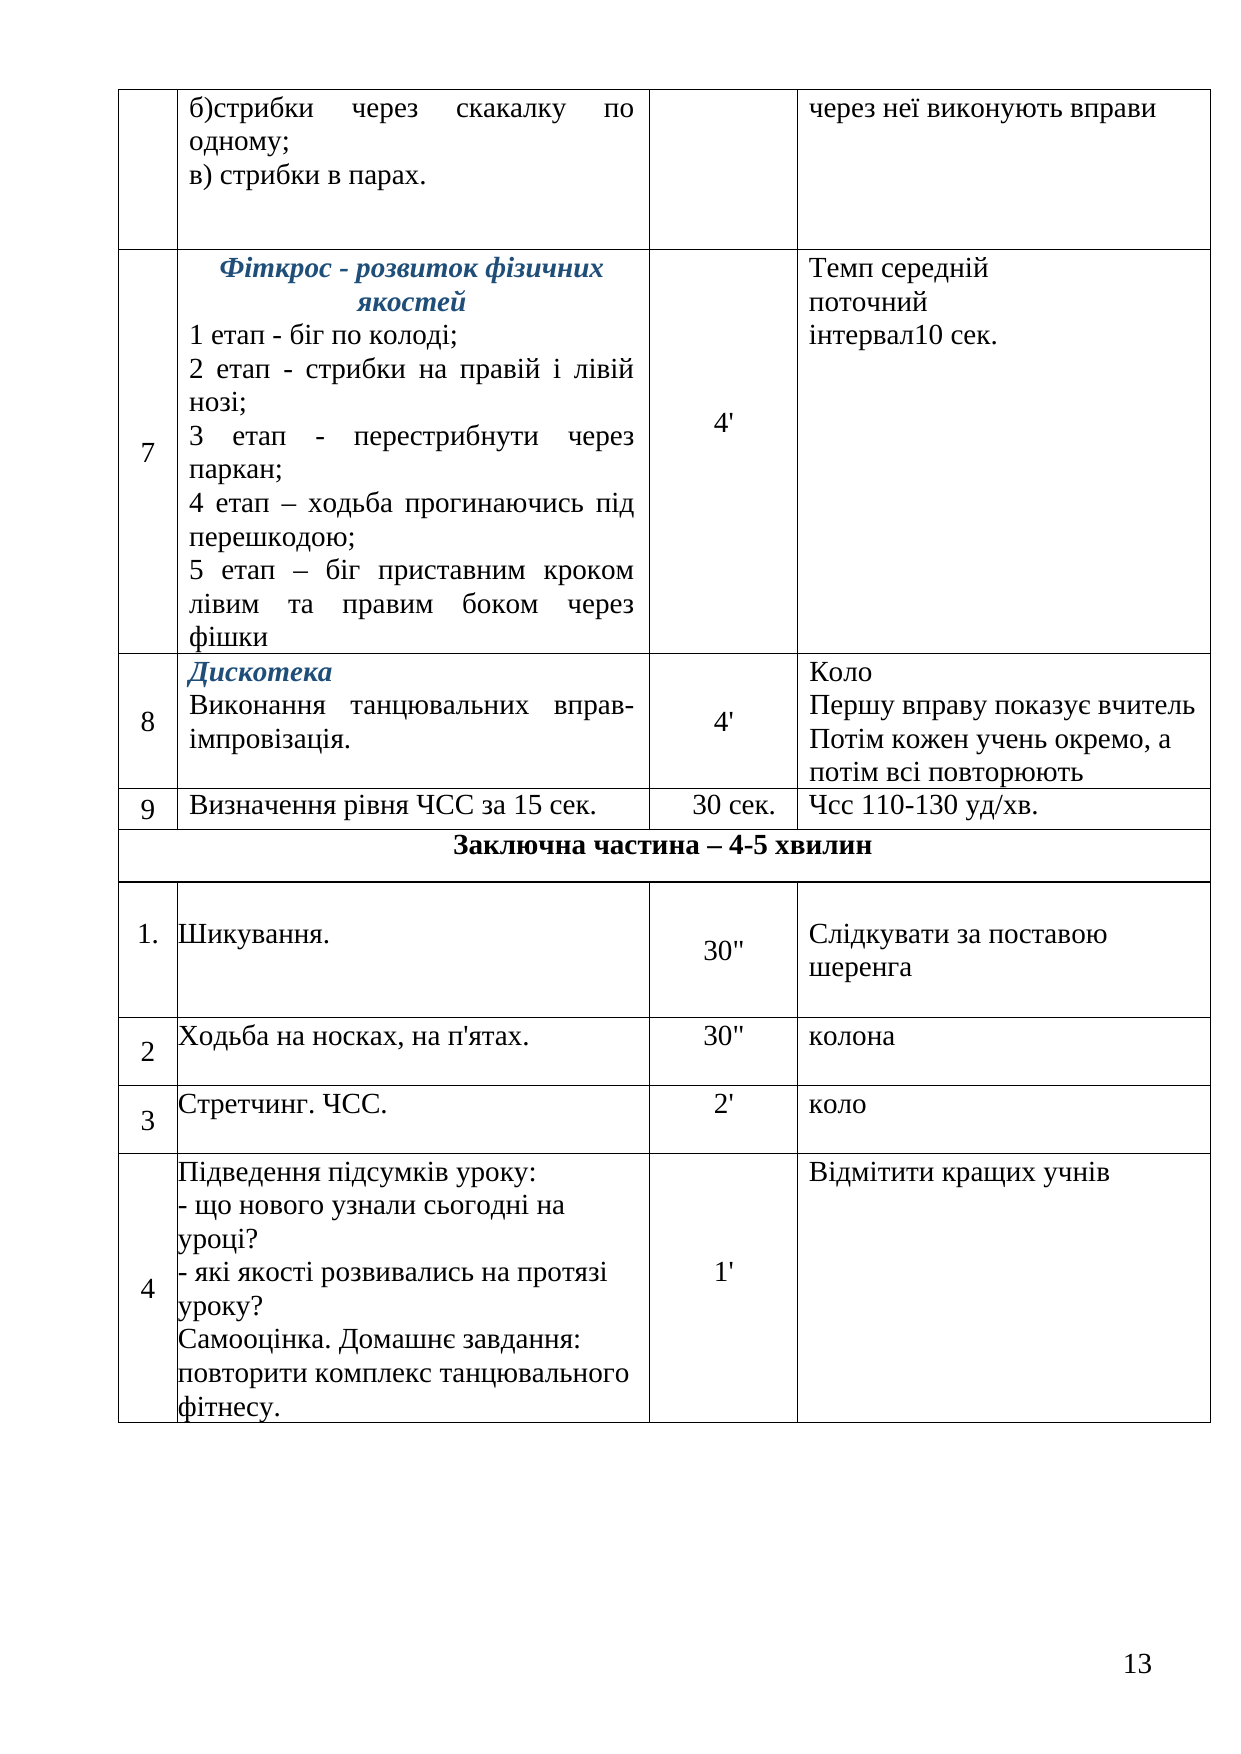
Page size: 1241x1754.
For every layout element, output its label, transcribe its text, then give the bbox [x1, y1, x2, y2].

table_cell 4' [650, 654, 797, 788]
table_cell Шикування. [178, 883, 649, 1017]
table_cell 8 [119, 654, 177, 788]
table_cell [178, 90, 649, 249]
table_cell Чсс 110-130 уд/хв. [798, 789, 1210, 828]
table_cell 3' [650, 90, 797, 249]
table_cell Відмітити кращих учнів [798, 1154, 1210, 1422]
table_cell Коло Першу вправу показує вчитель Потім кожен учень окремо, а потім всі повторюють [798, 654, 1210, 788]
table_cell коло [798, 1086, 1210, 1153]
table_cell 1' [650, 1154, 797, 1422]
table_cell 9 [119, 789, 177, 828]
table_cell 4 [119, 1154, 177, 1422]
table_cell 30" [650, 1018, 797, 1085]
table_cell 30" [650, 883, 797, 1017]
table_cell 2' [650, 1086, 797, 1153]
table_cell 7 [119, 250, 177, 653]
table_cell Стретчинг. ЧСС. [178, 1086, 649, 1153]
table_cell Підведення підсумків уроку: - що нового узнали сьогодні на уроці? - які якості розвивались на протязі уроку? Самооцінка. Домашнє завдання: повторити комплекс танцювального фітнесу. [178, 1154, 649, 1422]
table_cell Слідкувати за поставою шеренга [798, 883, 1210, 1017]
table_cell Визначення рівня ЧСС за 15 сек. [178, 789, 649, 828]
table_cell 1. [119, 883, 177, 1017]
table_cell Ходьба на носках, на п'ятах. [178, 1018, 649, 1085]
table_cell 2 [119, 1018, 177, 1085]
table_cell Дискотека Виконання танцювальних вправ-імпровізація. [178, 654, 649, 788]
table_cell Темп середній поточний інтервал10 сек. [798, 250, 1210, 653]
table_cell 4' [650, 250, 797, 653]
table_cell Заключна частина – 4-5 хвилин [119, 830, 1210, 881]
table_cell колона [798, 1018, 1210, 1085]
table_cell 3 [119, 1086, 177, 1153]
table_cell Фіткрос - розвиток фізичних якостей 1 етап - біг по колоді; 2 етап - стрибки на правій і лівій нозі; 3 етап - перестрибнути через паркан; 4 етап – ходьба прогинаючись під перешкодою; 5 етап – біг приставним кроком лівим та правим боком через фішки [178, 250, 649, 653]
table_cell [798, 90, 1210, 249]
table_cell 4 [119, 90, 177, 249]
table_cell 30 сек. [650, 789, 797, 828]
